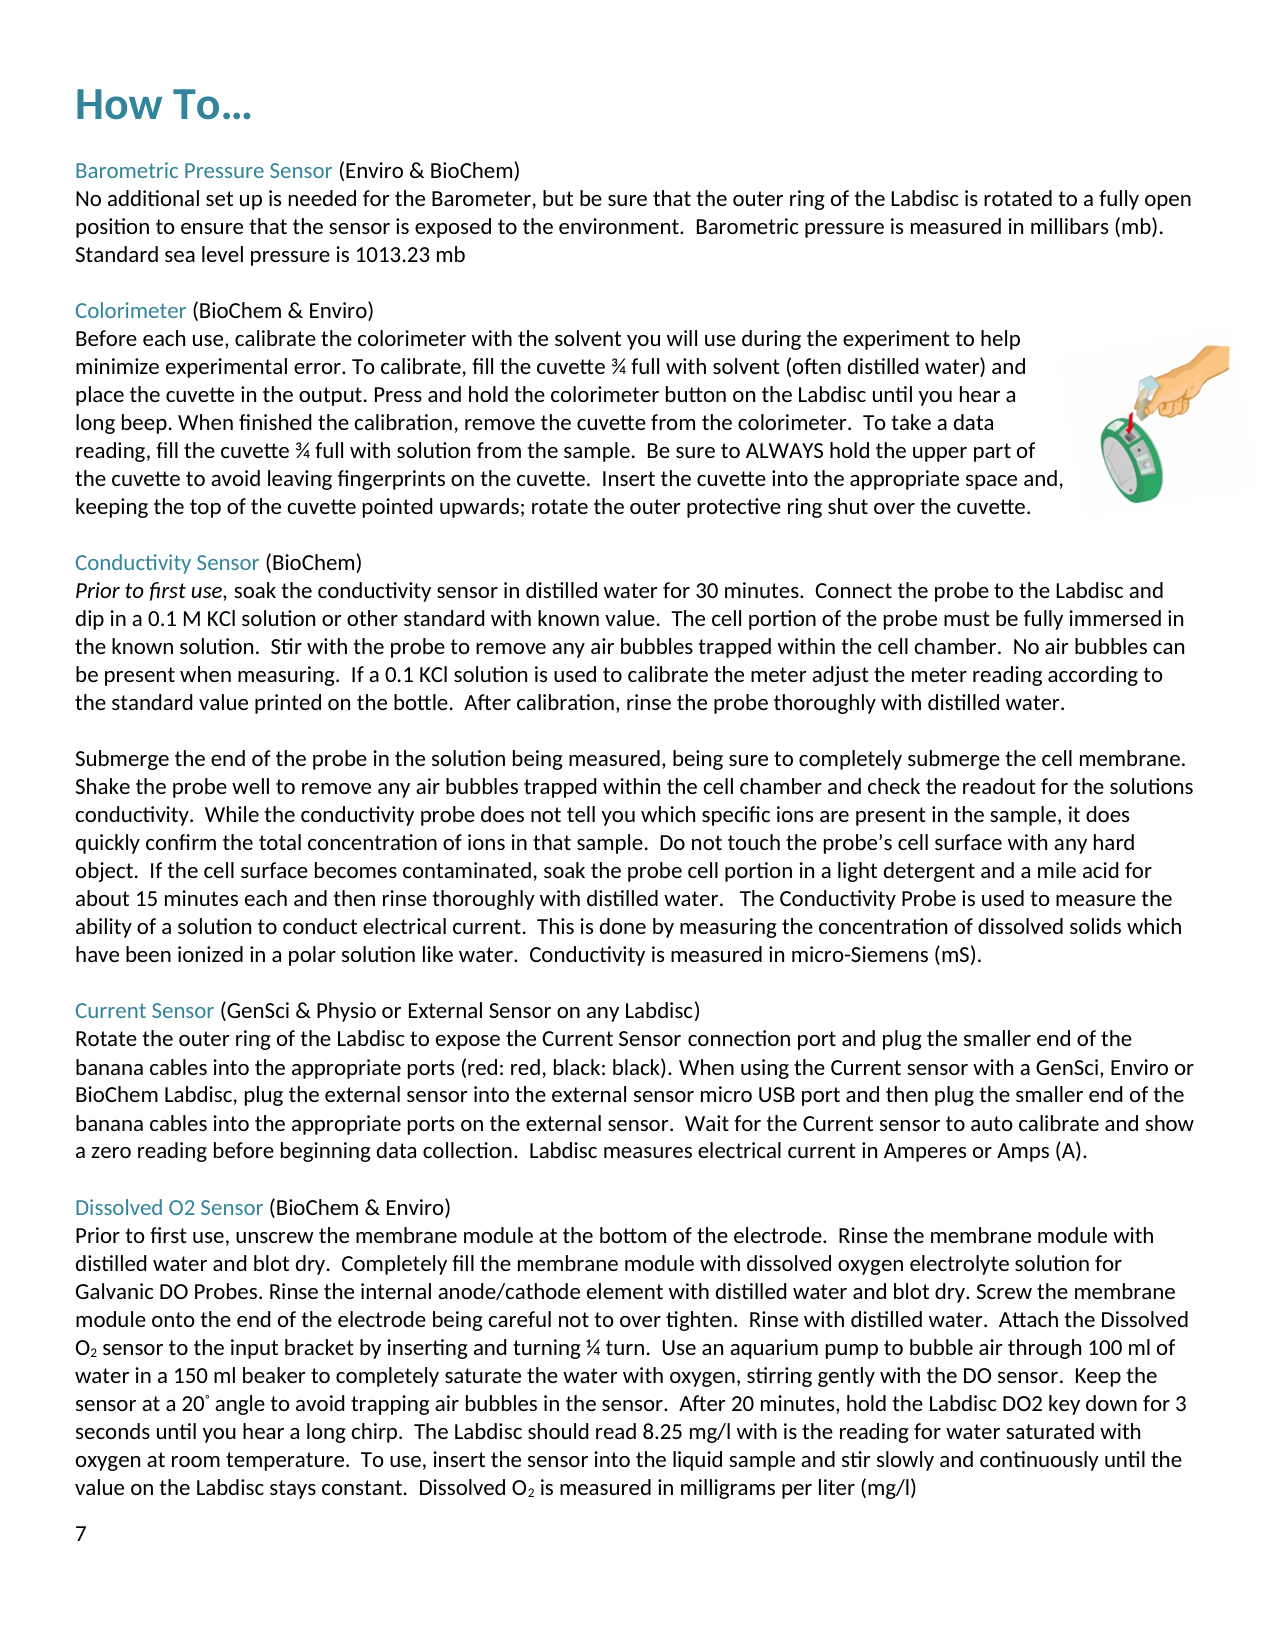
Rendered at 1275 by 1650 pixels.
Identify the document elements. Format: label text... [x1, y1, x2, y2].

text Rotate the outer ring of the Labdisc to expose the Current Sensor connection port and plug the smaller end of the banana cables into the appropriate ports (red: red, black: black). When using the Current sensor with a GenSci, Enviro or BioChem Labdisc, plug the external sensor into the external sensor micro USB port and then plug the smaller end of the banana cables into the appropriate ports on the external sensor. Wait for the Current sensor to auto calibrate and show a zero reading before beginning data collection. Labdisc measures electrical current in Amperes or Amps (A). [75, 1024, 1200, 1165]
text Colorimeter (BioChem & Enviro) [75, 296, 1200, 324]
text Conductivity Sensor (BioChem) [75, 548, 1200, 576]
text Before each use, calibrate the colorimeter with the solvent you will use during the experiment to help minimize experimental error. To calibrate, fill the cuvette ¾ full with solvent (often distilled water) and place the cuvette in the output. Press and hold the colorimeter button on the Labdisc until you hear a long beep. When finished the calibration, remove the cuvette from the colorimeter. To take a data reading, fill the cuvette ¾ full with solution from the sample. Be sure to ALWAYS hold the upper part of the cuvette to avoid leaving fingerprints on the cuvette. Insert the cuvette into the appropriate space and, keeping the top of the cuvette pointed upwards; rotate the outer protective ring shut over the cuvette. [75, 324, 1200, 520]
text Prior to first use, soak the conductivity sensor in distilled water for 30 minutes. Connect the probe to the Labdisc and dip in a 0.1 M KCl solution or other standard with known value. The cell portion of the probe must be fully immersed in the known solution. Stir with the probe to remove any air bubbles trapped within the cell chamber. No air bubbles can be present when measuring. If a 0.1 KCl solution is used to calibrate the meter adjust the meter reading according to the standard value printed on the bottle. After calibration, rinse the probe thoroughly with distilled water. [75, 576, 1200, 716]
text Dissolved O2 Sensor (BioChem & Enviro) [75, 1193, 1200, 1221]
text Barometric Pressure Sensor (Enviro & BioChem) [75, 156, 1200, 184]
text Current Sensor (GenSci & Physio or External Sensor on any Labdisc) [75, 997, 1200, 1024]
picture [1200, 325, 1260, 499]
text No additional set up is needed for the Barometer, but be sure that the outer ring of the Labdisc is rotated to a fully open position to ensure that the sensor is exposed to the environment. Barometric pressure is measured in millibars (mb). Standard sea level pressure is 1013.23 mb [75, 184, 1200, 268]
text Submerge the end of the probe in the solution being measured, being sure to completely submerge the cell membrane. Shake the probe well to remove any air bubbles trapped within the cell chamber and check the readout for the solutions conductivity. While the conductivity probe does not tell you which specific ions are present in the sample, it does quickly confirm the total concentration of ions in that sample. Do not touch the probe’s cell surface with any hard object. If the cell surface becomes contaminated, soak the probe cell portion in a light detergent and a mile acid for about 15 minutes each and then rinse thoroughly with distilled water. The Conductivity Probe is used to measure the ability of a solution to conduct electrical current. This is done by measuring the concentration of dissolved solids which have been ionized in a polar solution like water. Conductivity is measured in micro-Siemens (mS). [75, 744, 1200, 968]
text Prior to first use, unscrew the membrane module at the bottom of the electrode. Rinse the membrane module with distilled water and blot dry. Completely fill the membrane module with dissolved oxygen electrolyte solution for Galvanic DO Probes. Rinse the internal anode/cathode element with distilled water and blot dry. Screw the membrane module onto the end of the electrode being careful not to over tighten. Rinse with distilled water. Attach the Dissolved O2 sensor to the input bracket by inserting and turning ¼ turn. Use an aquarium pump to bubble air through 100 ml of water in a 150 ml beaker to completely saturate the water with oxygen, stirring gently with the DO sensor. Keep the sensor at a 20◦ angle to avoid trapping air bubbles in the sensor. After 20 minutes, hold the Labdisc DO2 key down for 3 seconds until you hear a long chirp. The Labdisc should read 8.25 mg/l with is the reading for water saturated with oxygen at room temperature. To use, insert the sensor into the liquid sample and stir slowly and continuously until the value on the Labdisc stays constant. Dissolved O2 is measured in milligrams per liter (mg/l) [75, 1221, 1200, 1501]
